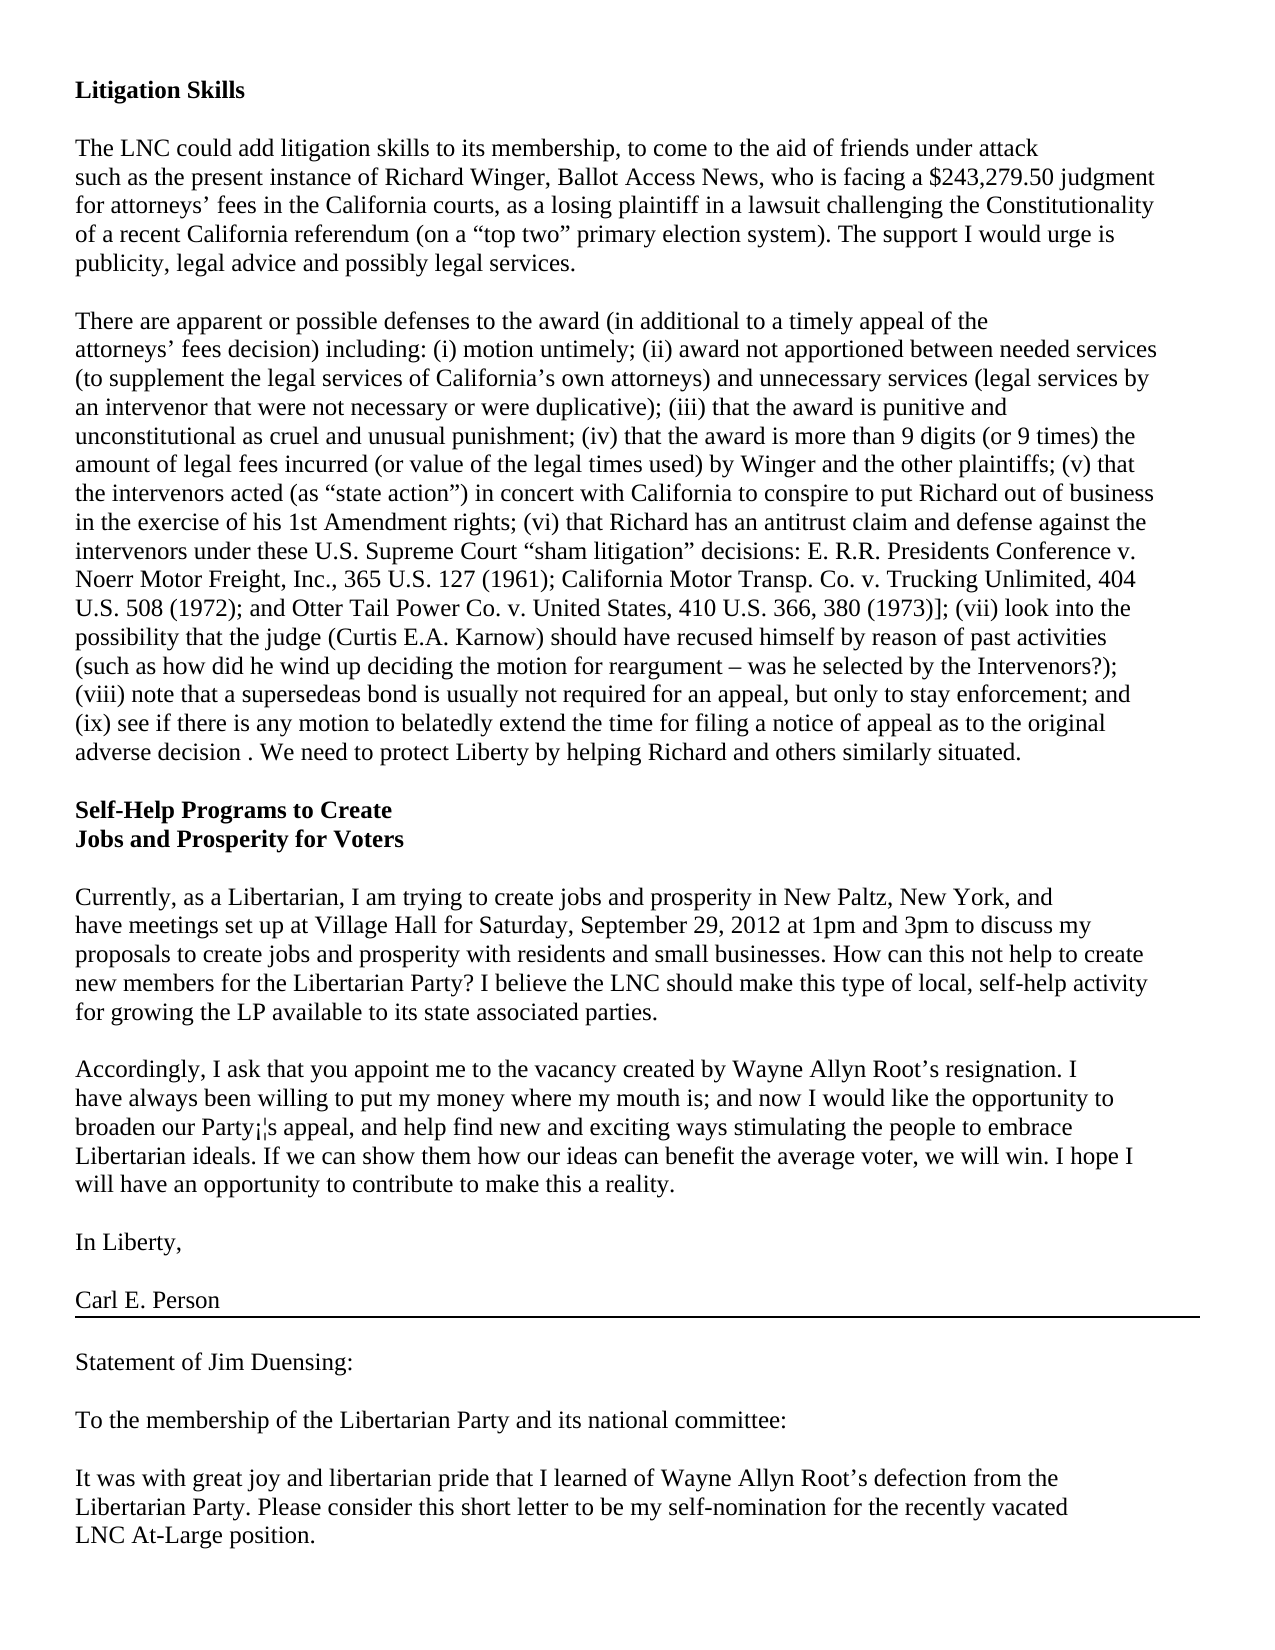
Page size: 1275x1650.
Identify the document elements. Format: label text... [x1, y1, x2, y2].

text It was with great joy and libertarian pride that I learned of Wayne Allyn Root’s defection from the Libertarian Party. Please consider this short letter to be my self-nomination for the recently vacated LNC At-Large position. [75, 1463, 1200, 1549]
text To the membership of the Libertarian Party and its national committee: [75, 1405, 1200, 1434]
text Statement of Jim Duensing: [75, 1347, 1200, 1376]
text Currently, as a Libertarian, I am trying to create jobs and prosperity in New Paltz, New York, and have meetings set up at Village Hall for Saturday, September 29, 2012 at 1pm and 3pm to discuss my proposals to create jobs and prosperity with residents and small businesses. How can this not help to create new members for the Libertarian Party? I believe the LNC should make this type of local, self-help activity for growing the LP available to its state associated parties. [75, 882, 1200, 1025]
text Accordingly, I ask that you appoint me to the vacancy created by Wayne Allyn Root’s resignation. I have always been willing to put my money where my mouth is; and now I would like the opportunity to broaden our Party¡¦s appeal, and help find new and exciting ways stimulating the people to embrace Libertarian ideals. If we can show them how our ideas can benefit the average voter, we will win. I hope I will have an opportunity to contribute to make this a reality. [75, 1054, 1200, 1198]
text In Liberty, [75, 1227, 1200, 1256]
text There are apparent or possible defenses to the award (in additional to a timely appeal of the attorneys’ fees decision) including: (i) motion untimely; (ii) award not apportioned between needed services (to supplement the legal services of California’s own attorneys) and unnecessary services (legal services by an intervenor that were not necessary or were duplicative); (iii) that the award is punitive and unconstitutional as cruel and unusual punishment; (iv) that the award is more than 9 digits (or 9 times) the amount of legal fees incurred (or value of the legal times used) by Winger and the other plaintiffs; (v) that the intervenors acted (as “state action”) in concert with California to conspire to put Richard out of business in the exercise of his 1st Amendment rights; (vi) that Richard has an antitrust claim and defense against the intervenors under these U.S. Supreme Court “sham litigation” decisions: E. R.R. Presidents Conference v. Noerr Motor Freight, Inc., 365 U.S. 127 (1961); California Motor Transp. Co. v. Trucking Unlimited, 404 U.S. 508 (1972); and Otter Tail Power Co. v. United States, 410 U.S. 366, 380 (1973)]; (vii) look into the possibility that the judge (Curtis E.A. Karnow) should have recused himself by reason of past activities (such as how did he wind up deciding the motion for reargument – was he selected by the Intervenors?); (viii) note that a supersedeas bond is usually not required for an appeal, but only to stay enforcement; and (ix) see if there is any motion to belatedly extend the time for filing a notice of appeal as to the original adverse decision . We need to protect Liberty by helping Richard and others similarly situated. [75, 306, 1200, 766]
text The LNC could add litigation skills to its membership, to come to the aid of friends under attack such as the present instance of Richard Winger, Ballot Access News, who is facing a $243,279.50 judgment for attorneys’ fees in the California courts, as a losing plaintiff in a lawsuit challenging the Constitutionality of a recent California referendum (on a “top two” primary election system). The support I would urge is publicity, legal advice and possibly legal services. [75, 133, 1200, 277]
text Carl E. Person [75, 1285, 1200, 1316]
text Litigation Skills [75, 75, 1200, 104]
text Self-Help Programs to Create Jobs and Prosperity for Voters [75, 795, 1200, 852]
